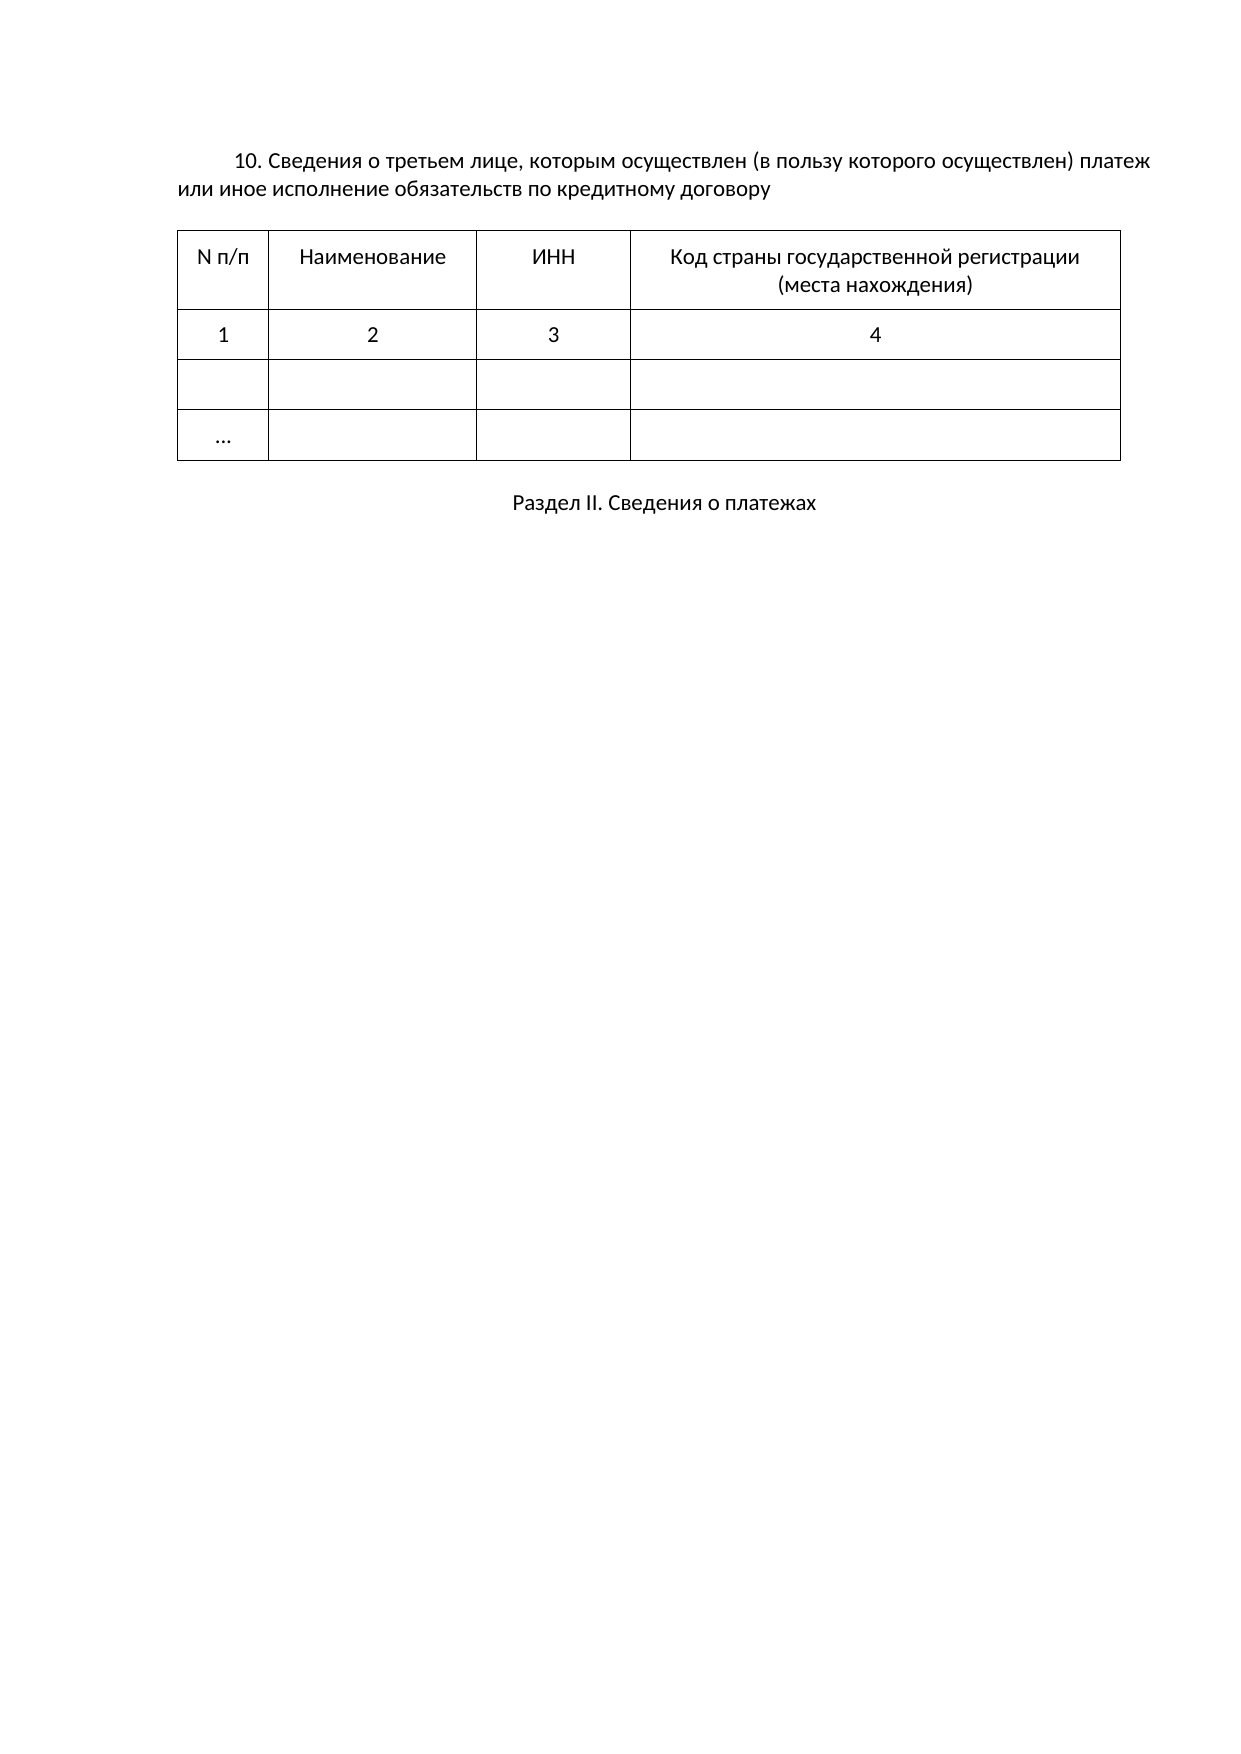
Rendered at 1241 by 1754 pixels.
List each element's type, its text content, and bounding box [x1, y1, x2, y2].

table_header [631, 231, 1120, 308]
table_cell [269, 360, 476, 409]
text 10. Сведения о третьем лице, которым осуществлен (в пользу которого осуществлен) платеж или иное исполнение обязательств по кредитному договору [177, 146, 1152, 202]
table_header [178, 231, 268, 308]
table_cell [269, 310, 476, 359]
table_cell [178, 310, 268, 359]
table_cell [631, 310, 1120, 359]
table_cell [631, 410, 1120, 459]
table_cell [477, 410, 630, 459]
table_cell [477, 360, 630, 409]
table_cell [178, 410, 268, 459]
text Раздел II. Сведения о платежах [177, 488, 1152, 517]
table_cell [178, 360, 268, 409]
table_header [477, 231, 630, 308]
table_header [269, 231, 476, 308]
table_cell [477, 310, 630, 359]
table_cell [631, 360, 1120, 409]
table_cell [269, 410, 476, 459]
